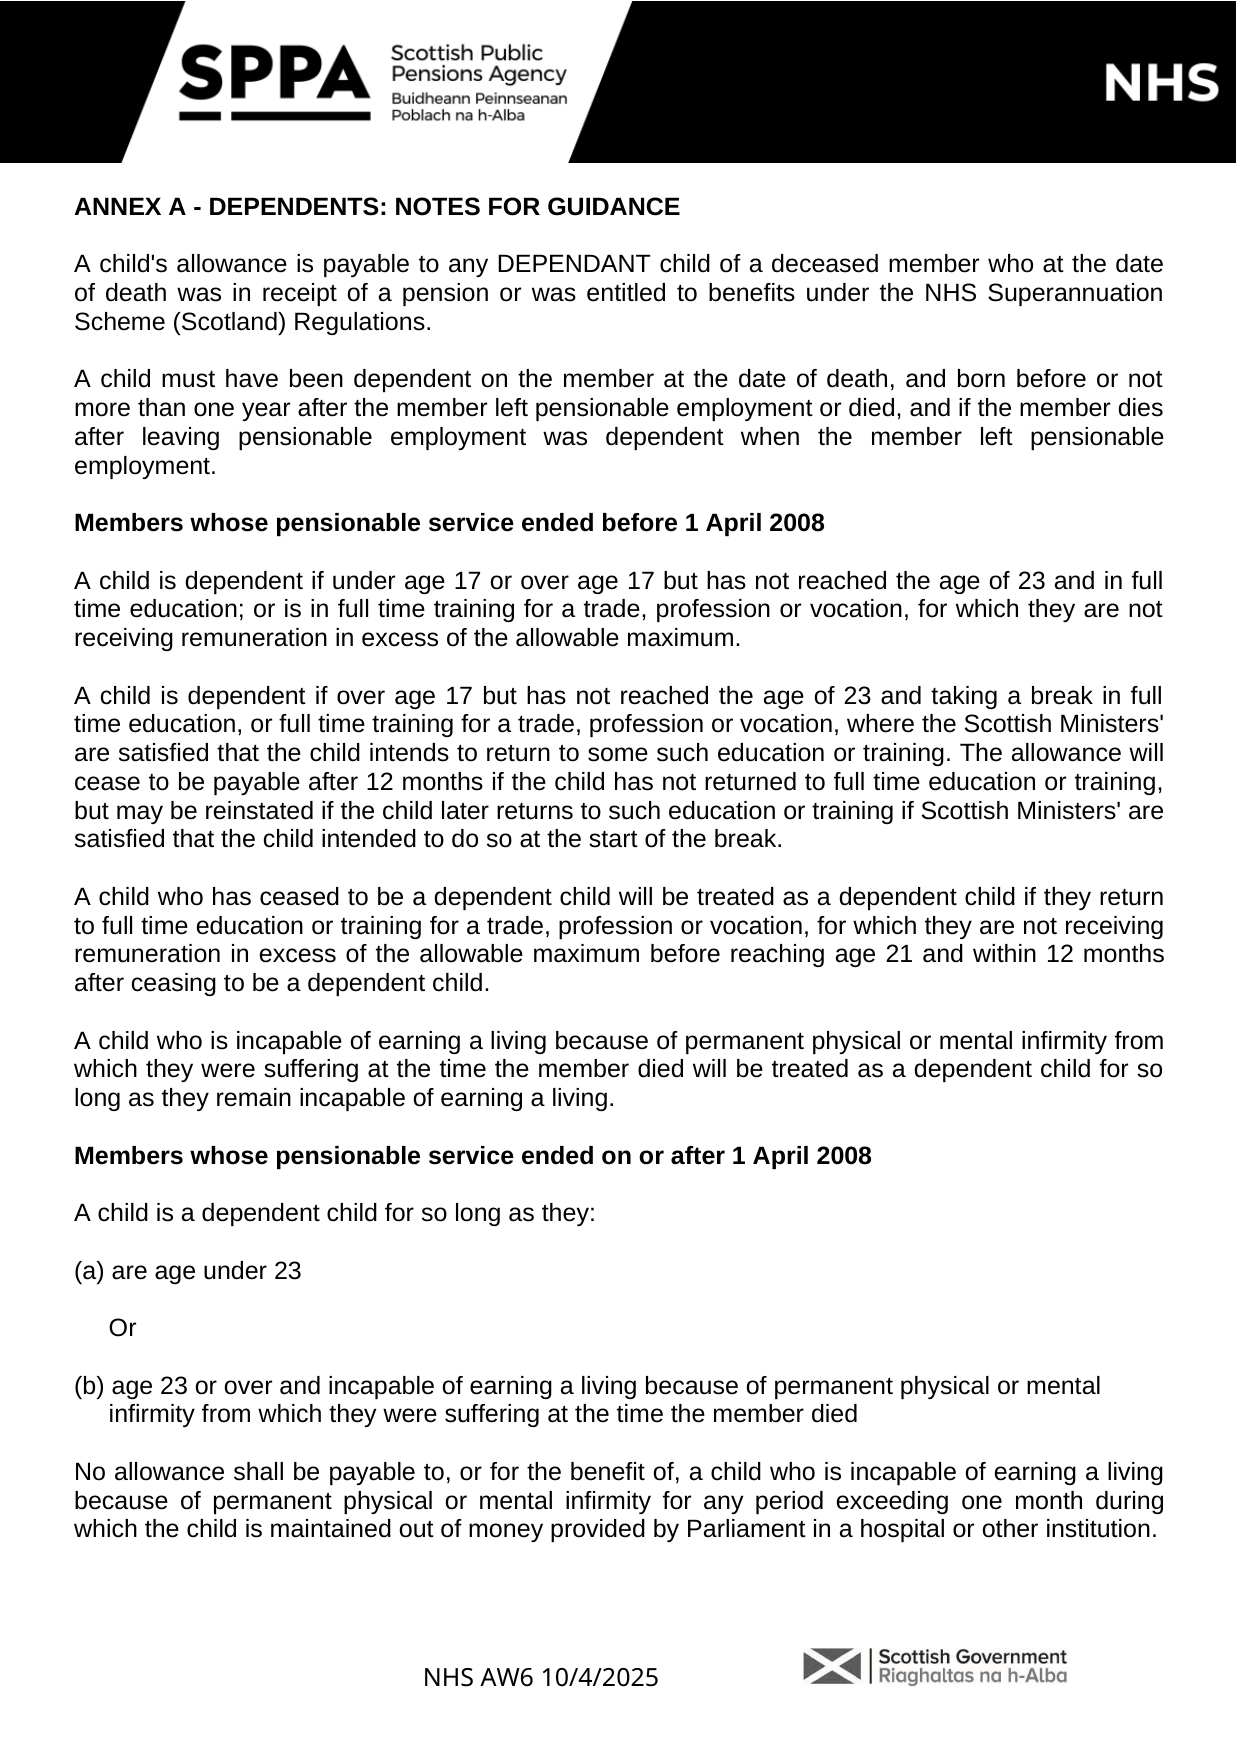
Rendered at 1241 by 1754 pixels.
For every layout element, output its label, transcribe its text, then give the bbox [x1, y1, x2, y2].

picture [802, 1646, 1068, 1687]
text (a) are age under 23 [74, 1256, 1166, 1284]
text A child is a dependent child for so long as they: [74, 1198, 1166, 1227]
text A child must have been dependent on the member at the date of death, and born before or not more than one year after the member left pensionable employment or died, and if the member dies after leaving pensionable employment was dependent when the member left pensionable employment. [74, 364, 1166, 479]
text A child who is incapable of earning a living because of permanent physical or mental infirmity from which they were suffering at the time the member died will be treated as a dependent child for so long as they remain incapable of earning a living. [74, 1026, 1166, 1112]
text No allowance shall be payable to, or for the benefit of, a child who is incapable of earning a living because of permanent physical or mental infirmity for any period exceeding one month during which the child is maintained out of money provided by Parliament in a hospital or other institution. [74, 1457, 1166, 1543]
text Or [74, 1313, 1166, 1342]
text (b) age 23 or over and incapable of earning a living because of permanent physical or mental [74, 1371, 1166, 1399]
text A child's allowance is payable to any DEPENDANT child of a deceased member who at the date of death was in receipt of a pension or was entitled to benefits under the NHS Superannuation Scheme (Scotland) Regulations. [74, 249, 1166, 336]
text ANNEX A - DEPENDENTS: NOTES FOR GUIDANCE [74, 192, 1166, 221]
text A child is dependent if under age 17 or over age 17 but has not reached the age of 23 and in full time education; or is in full time training for a trade, profession or vocation, for which they are not receiving remuneration in excess of the allowable maximum. [74, 566, 1166, 652]
text A child is dependent if over age 17 but has not reached the age of 23 and taking a break in full time education, or full time training for a trade, profession or vocation, where the Scottish Ministers' are satisfied that the child intends to return to some such education or training. The allowance will cease to be payable after 12 months if the child has not returned to full time education or training, but may be reinstated if the child later returns to such education or training if Scottish Ministers' are satisfied that the child intended to do so at the start of the break. [74, 681, 1166, 853]
text Members whose pensionable service ended on or after 1 April 2008 [74, 1141, 1166, 1169]
text A child who has ceased to be a dependent child will be treated as a dependent child if they return to full time education or training for a trade, profession or vocation, for which they are not receiving remuneration in excess of the allowable maximum before reaching age 21 and within 12 months after ceasing to be a dependent child. [74, 882, 1166, 997]
text Members whose pensionable service ended before 1 April 2008 [74, 508, 1166, 537]
text infirmity from which they were suffering at the time the member died [74, 1399, 1166, 1428]
picture [0, 1, 1236, 163]
